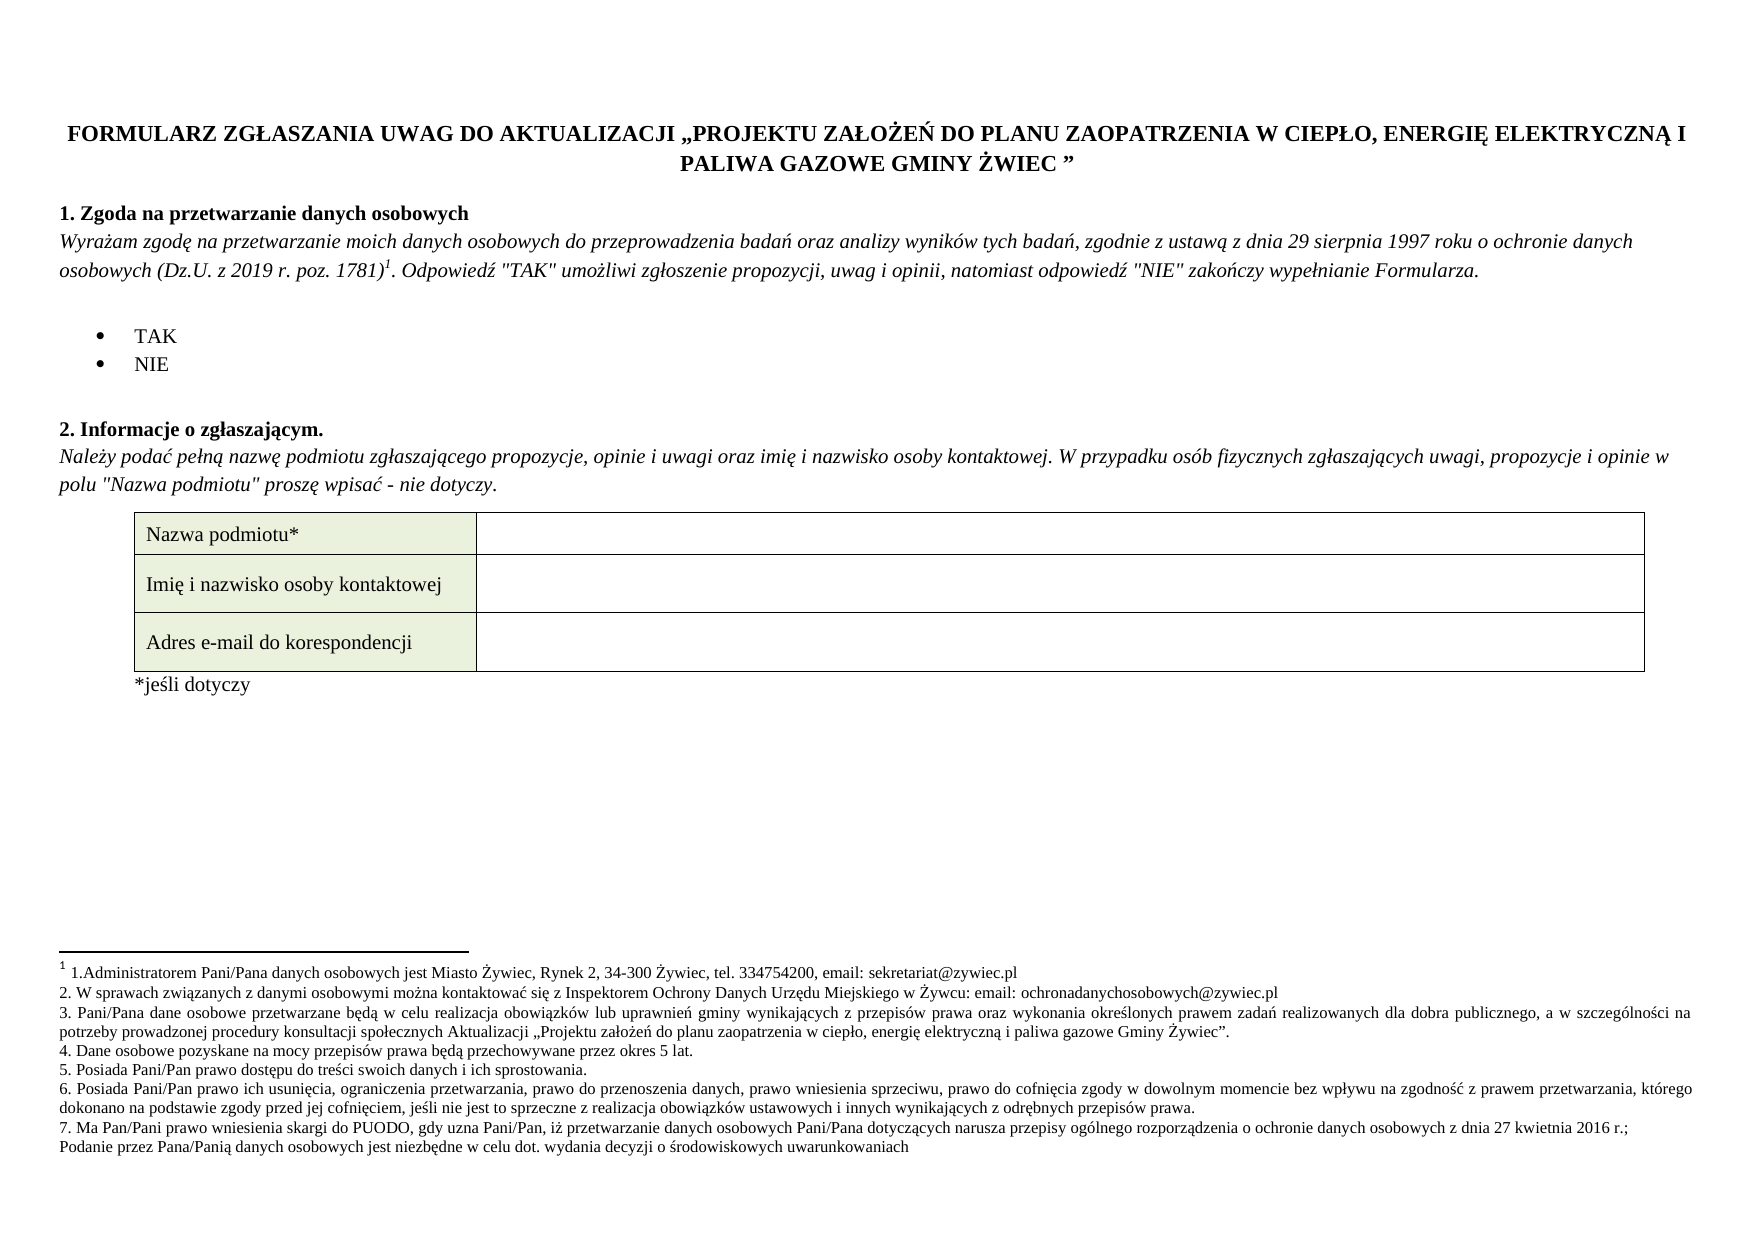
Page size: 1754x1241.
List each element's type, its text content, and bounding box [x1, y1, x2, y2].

table_header Nazwa podmiotu* [135, 513, 476, 554]
text 2. Informacje o zgłaszającym. Należy podać pełną nazwę podmiotu zgłaszającego propozycje, opinie i uwagi oraz imię i nazwisko osoby kontaktowej. W przypadku osób fizycznych zgłaszających uwagi, propozycje i opinie w polu "Nazwa podmiotu" proszę wpisać - nie dotyczy. [59, 417, 1695, 496]
list *jeśli dotyczy [134, 672, 1695, 696]
text FORMULARZ ZGŁASZANIA UWAG DO AKTUALIZACJI „PROJEKTU ZAŁOŻEŃ DO PLANU ZAOPATRZENIA W CIEPŁO, ENERGIĘ ELEKTRYCZNĄ I PALIWA GAZOWE GMINY ŻWIEC ” [59, 120, 1695, 177]
table_cell [477, 555, 1644, 612]
table_cell [477, 613, 1644, 671]
table_cell Imię i nazwisko osoby kontaktowej [135, 555, 476, 612]
text 1. Zgoda na przetwarzanie danych osobowych Wyrażam zgodę na przetwarzanie moich danych osobowych do przeprowadzenia badań oraz analizy wyników tych badań, zgodnie z ustawą z dnia 29 sierpnia 1997 roku o ochronie danych osobowych (Dz.U. z 2019 r. poz. 1781). Odpowiedź "TAK" umożliwi zgłoszenie propozycji, uwag i opinii, natomiast odpowiedź "NIE" zakończy wypełnianie Formularza. [59, 201, 1695, 283]
table_cell Adres e-mail do korespondencji [135, 613, 476, 671]
table_header [477, 513, 1644, 554]
list TAK [97, 324, 1695, 348]
list NIE [97, 352, 1695, 376]
